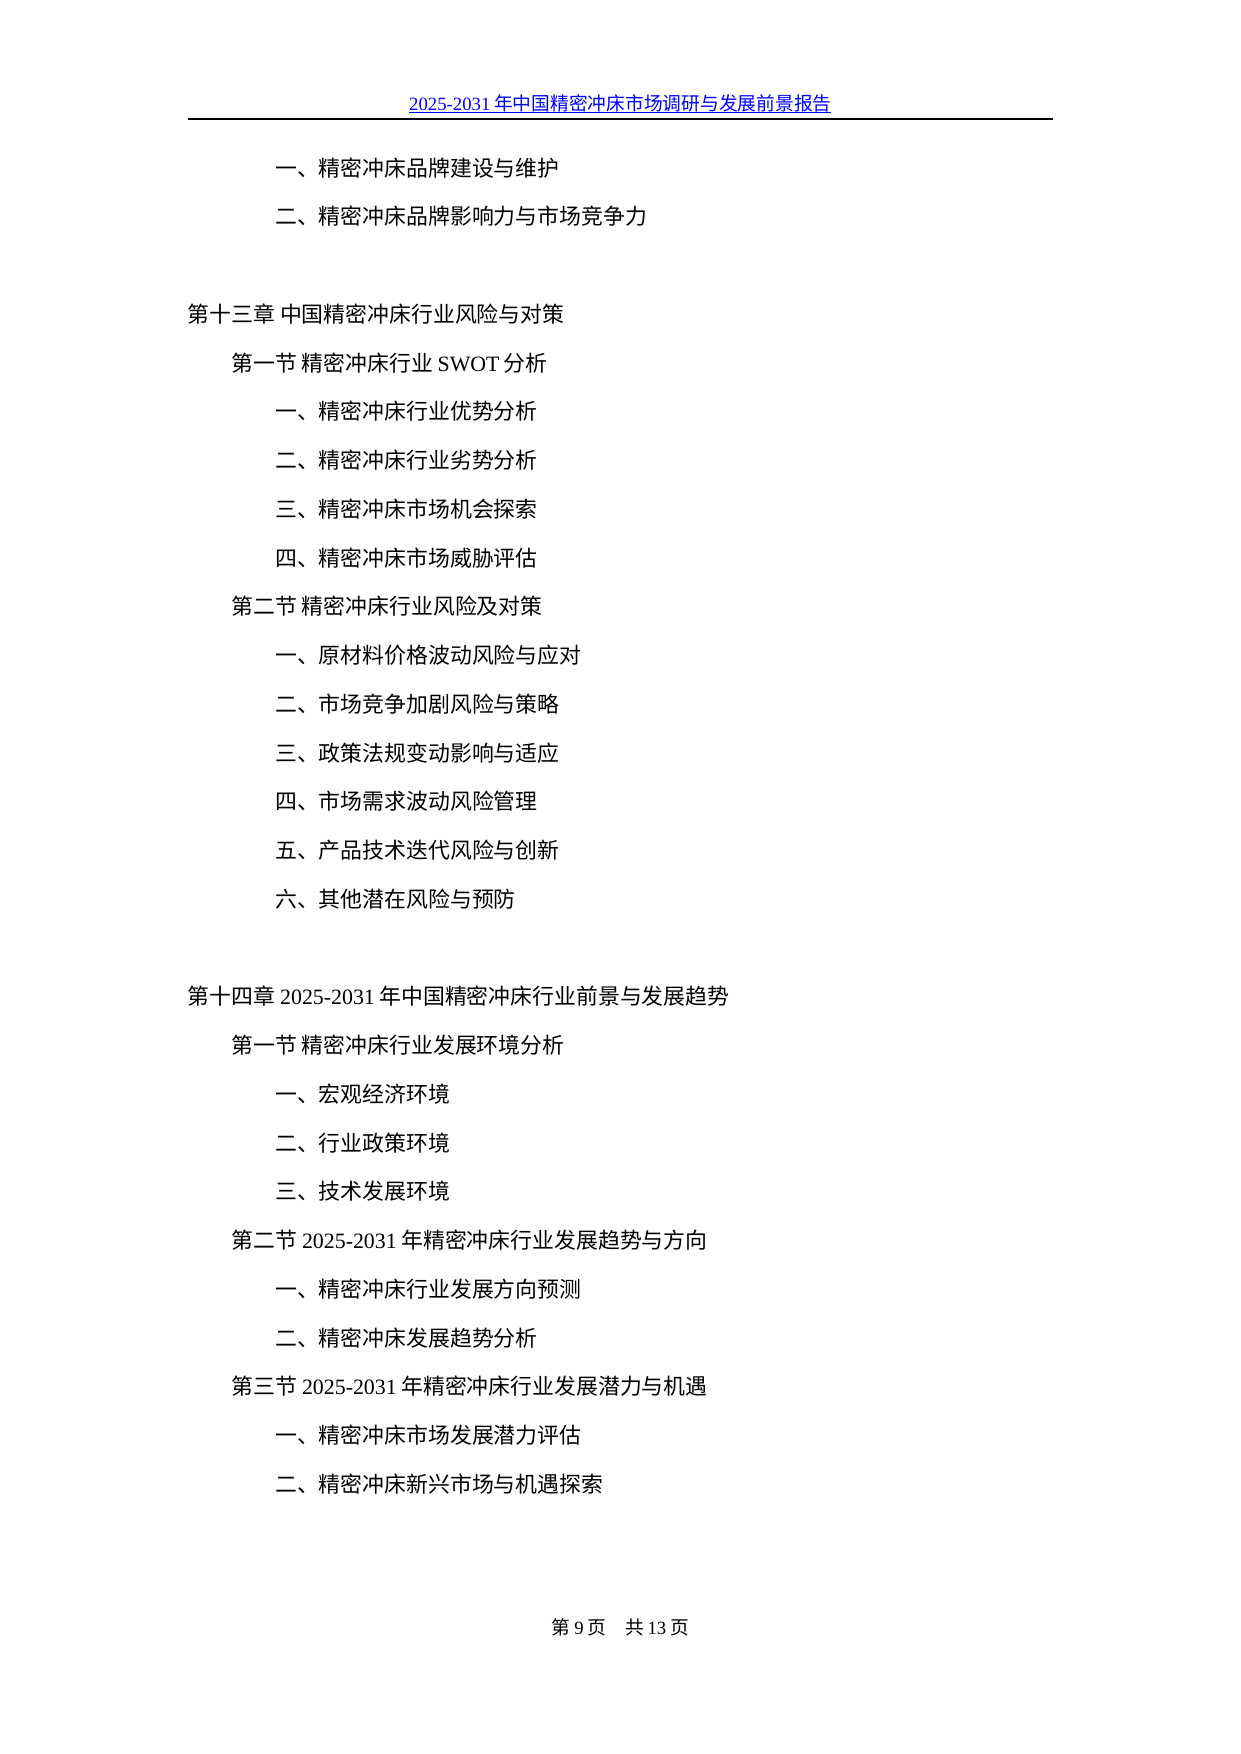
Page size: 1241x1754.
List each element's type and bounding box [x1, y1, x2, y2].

text [187, 150, 1053, 1499]
